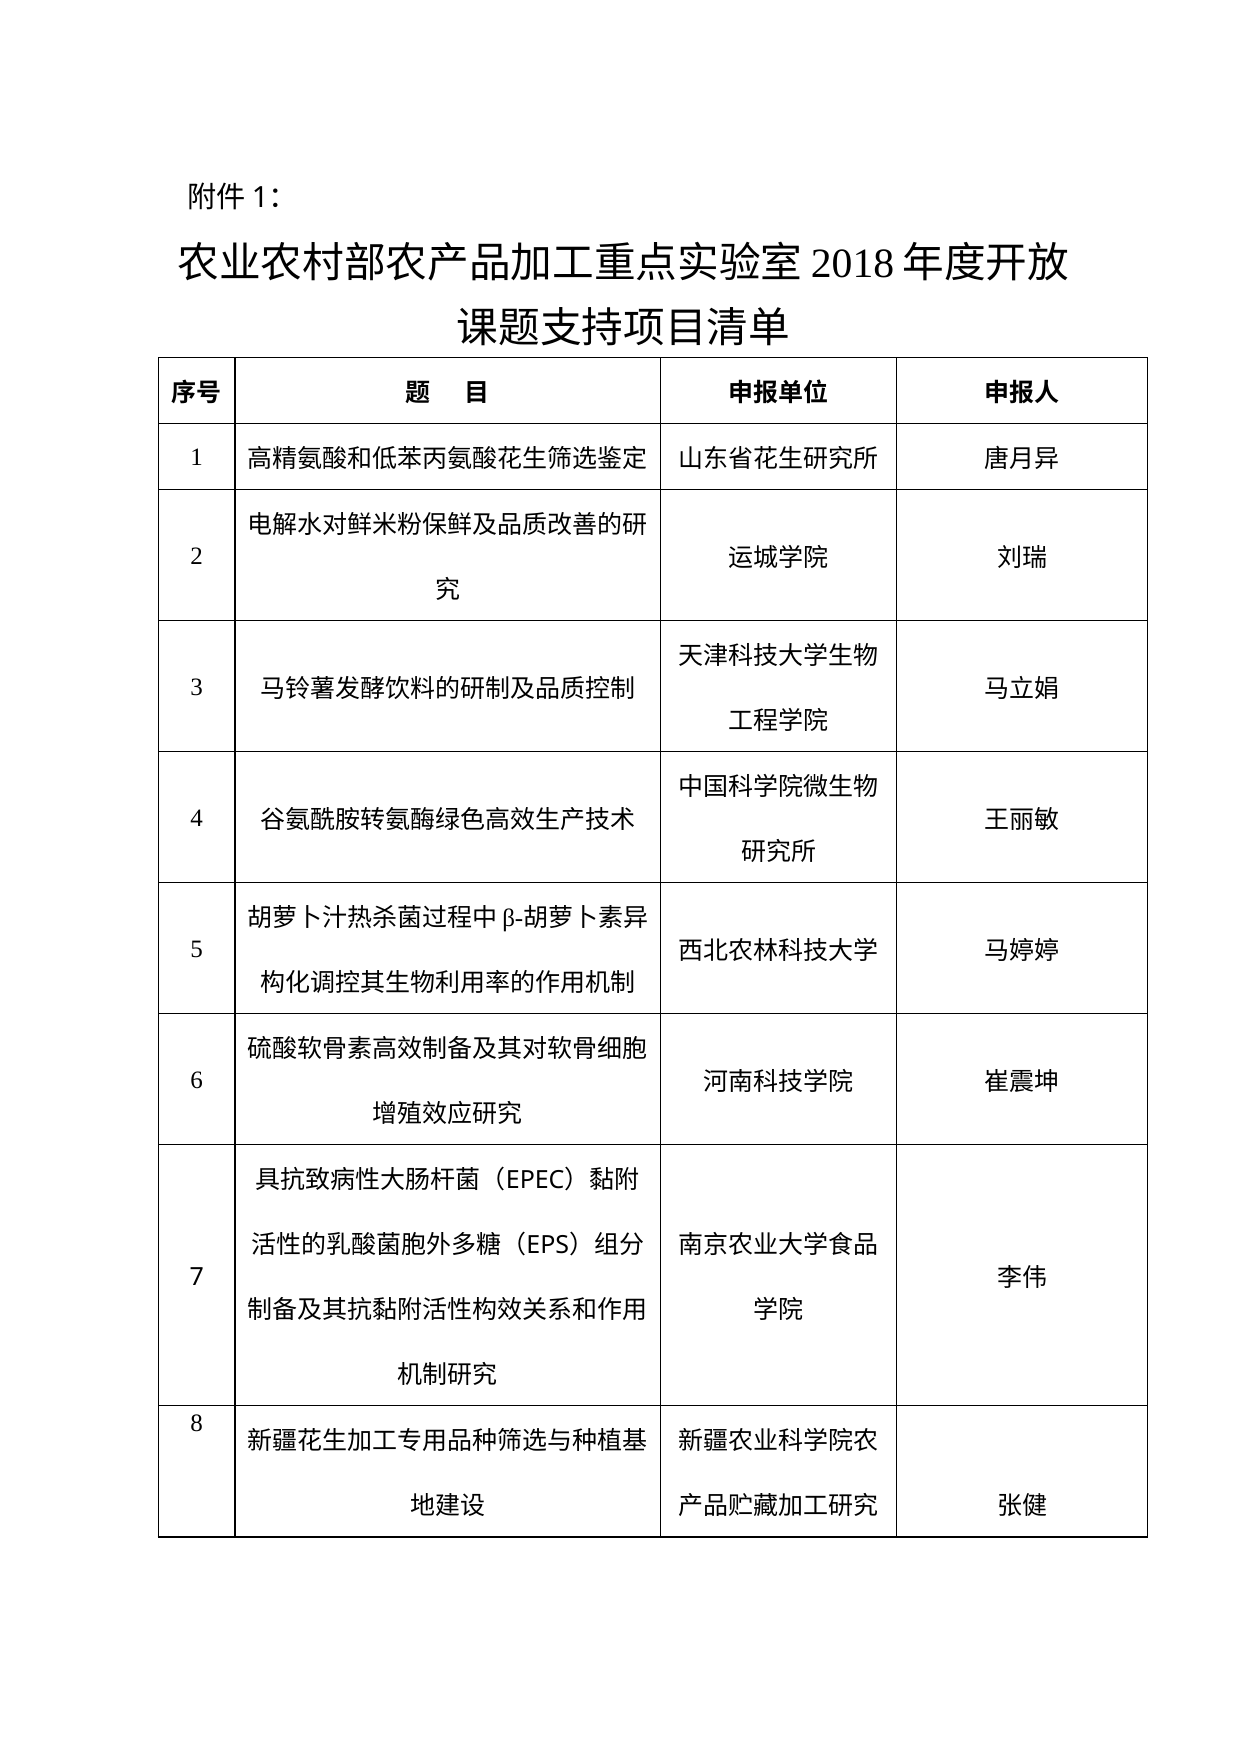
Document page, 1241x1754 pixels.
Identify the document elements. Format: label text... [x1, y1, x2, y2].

table_cell 3 [159, 621, 234, 751]
table_cell 新疆农业科学院农产品贮藏加工研究所 [661, 1406, 896, 1536]
table_cell 题 目 [236, 358, 660, 423]
table_cell 序号 [159, 358, 234, 423]
table_cell 申报单位 [661, 358, 896, 423]
table_cell 崔震坤 [897, 1014, 1147, 1144]
table_cell 7 [159, 1145, 234, 1405]
table_cell 马铃薯发酵饮料的研制及品质控制 [236, 621, 660, 751]
text 附件1： [187, 162, 1053, 227]
table_cell 刘瑞 [897, 490, 1147, 620]
table_cell 山东省花生研究所 [661, 424, 896, 489]
table_cell 电解水对鲜米粉保鲜及品质改善的研究 [236, 490, 660, 620]
table_cell 硫酸软骨素高效制备及其对软骨细胞增殖效应研究 [236, 1014, 660, 1144]
table_cell 天津科技大学生物工程学院 [661, 621, 896, 751]
table_cell 西北农林科技大学 [661, 883, 896, 1013]
table_cell 南京农业大学食品学院 [661, 1145, 896, 1405]
table_cell 马立娟 [897, 621, 1147, 751]
table_cell 新疆花生加工专用品种筛选与种植基地建设 [236, 1406, 660, 1536]
table_cell 高精氨酸和低苯丙氨酸花生筛选鉴定 [236, 424, 660, 489]
table_cell 6 [159, 1014, 234, 1144]
table_cell 胡萝卜汁热杀菌过程中β-胡萝卜素异构化调控其生物利用率的作用机制 [236, 883, 660, 1013]
table_cell 2 [159, 490, 234, 620]
table_cell 王丽敏 [897, 752, 1147, 882]
table_cell 运城学院 [661, 490, 896, 620]
table_cell 马婷婷 [897, 883, 1147, 1013]
table_cell 4 [159, 752, 234, 882]
table_cell 李伟 [897, 1145, 1147, 1405]
table_cell 8 [159, 1406, 234, 1536]
table_cell 5 [159, 883, 234, 1013]
table_cell 中国科学院微生物研究所 [661, 752, 896, 882]
table_cell 河南科技学院 [661, 1014, 896, 1144]
table_cell 申报人 [897, 358, 1147, 423]
table_cell 唐月异 [897, 424, 1147, 489]
table_cell 谷氨酰胺转氨酶绿色高效生产技术 [236, 752, 660, 882]
table_cell 1 [159, 424, 234, 489]
table_cell 具抗致病性大肠杆菌（EPEC）黏附活性的乳酸菌胞外多糖（EPS）组分制备及其抗黏附活性构效关系和作用机制研究 [236, 1145, 660, 1405]
table_header 农业农村部农产品加工重点实验室2018年度开放课题支持项目清单 [158, 227, 1088, 357]
table_cell 张健 [897, 1406, 1147, 1536]
